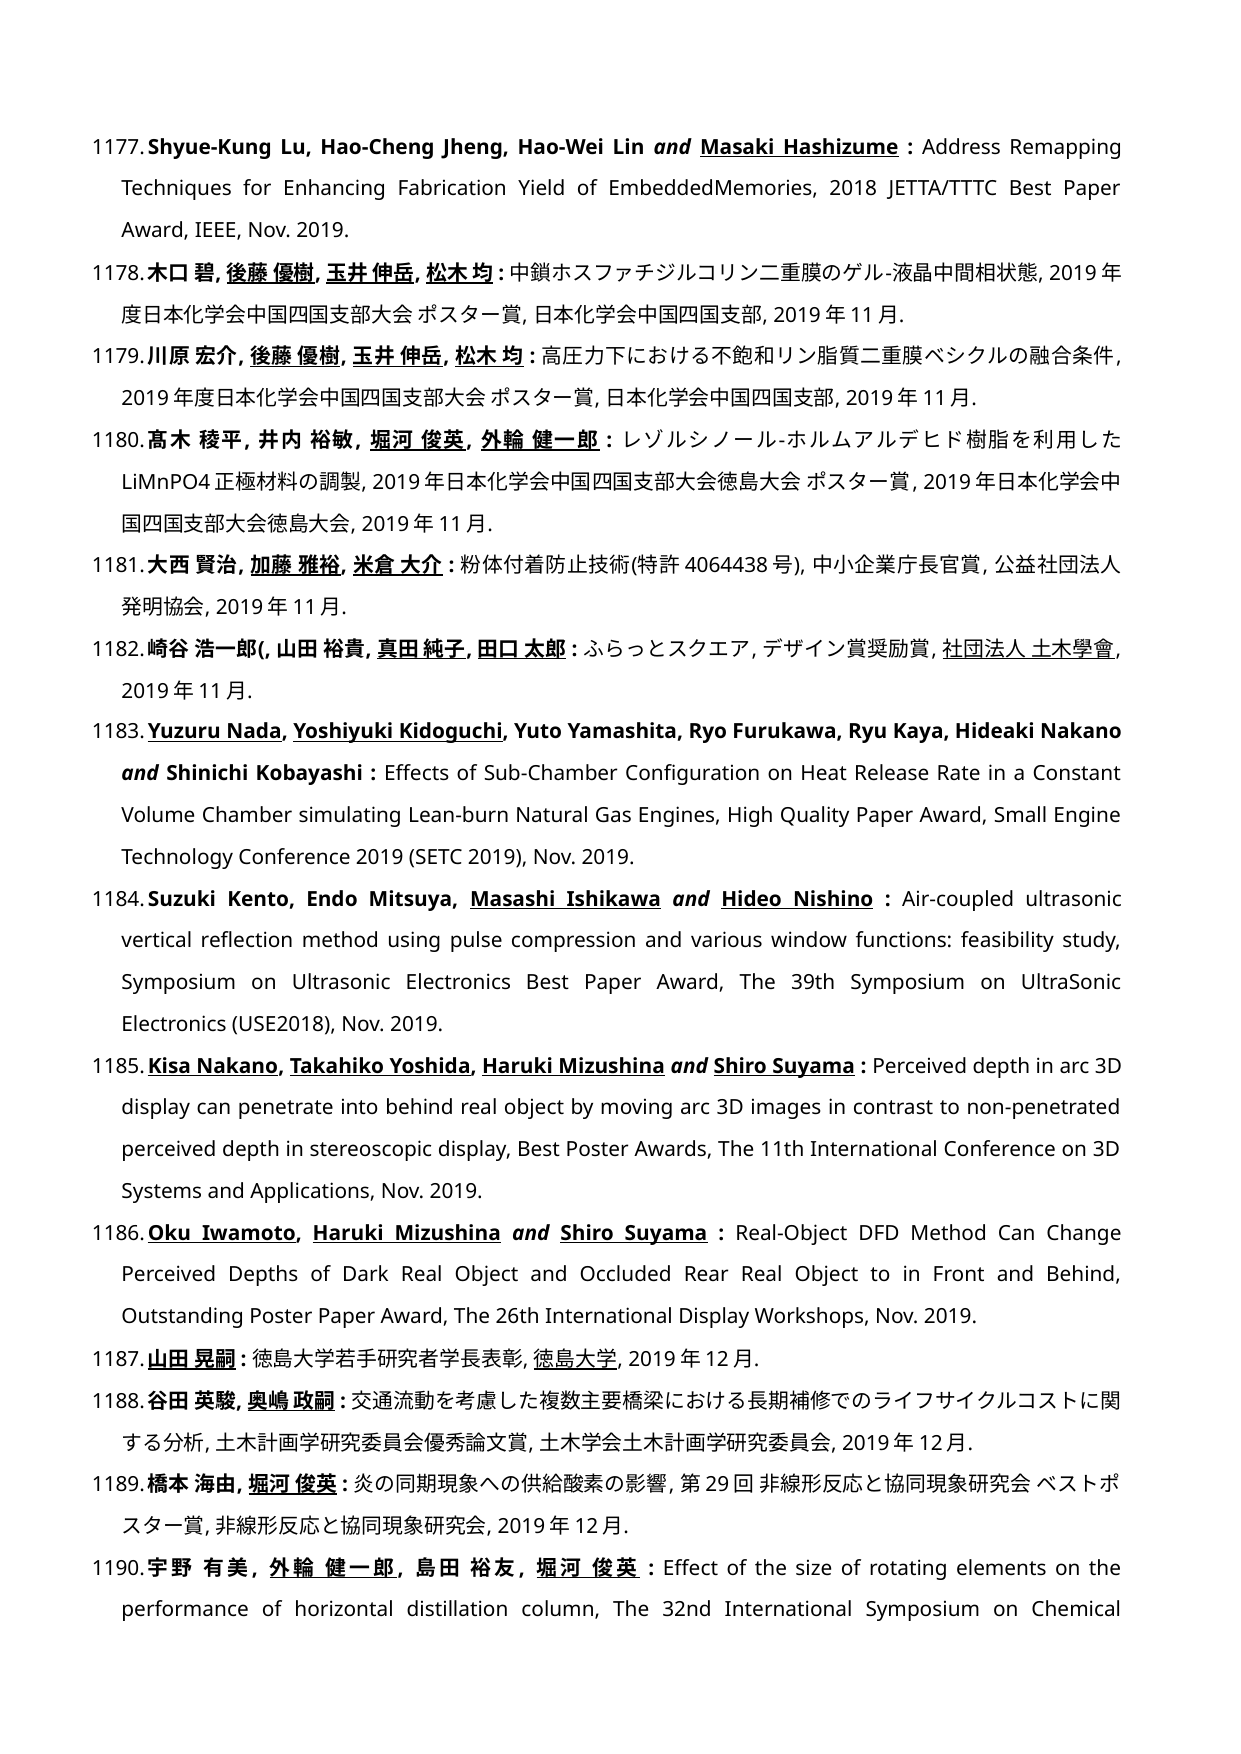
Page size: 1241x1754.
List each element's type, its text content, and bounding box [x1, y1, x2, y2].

list 髙木 稜平, 井内 裕敏, 堀河 俊英, 外輪 健一郎 : レゾルシノール-ホルムアルデヒド樹脂を利用したLiMnPO4正極材料の調製, 2019年日本化学会中国四国支部大会徳島大会 ポスター賞, 2019年日本化学会中国四国支部大会徳島大会, 2019年11月. [92, 417, 1122, 543]
list 川原 宏介, 後藤 優樹, 玉井 伸岳, 松木 均 : 高圧力下における不飽和リン脂質二重膜ベシクルの融合条件, 2019年度日本化学会中国四国支部大会 ポスター賞, 日本化学会中国四国支部, 2019年11月. [92, 334, 1122, 417]
list 大西 賢治, 加藤 雅裕, 米倉 大介 : 粉体付着防止技術(特許4064438号), 中小企業庁長官賞, 公益社団法人 発明協会, 2019年11月. [92, 543, 1122, 626]
list 谷田 英駿, 奥嶋 政嗣 : 交通流動を考慮した複数主要橋梁における長期補修でのライフサイクルコストに関する分析, 土木計画学研究委員会優秀論文賞, 土木学会土木計画学研究委員会, 2019年12月. [92, 1378, 1122, 1462]
list Kisa Nakano, Takahiko Yoshida, Haruki Mizushina and Shiro Suyama : Perceived depth in arc 3D display can penetrate into behind real object by moving arc 3D images in contrast to non-penetrated perceived depth in stereoscopic display, Best Poster Awards, The 11th International Conference on 3D Systems and Applications, Nov. 2019. [92, 1044, 1122, 1211]
list Oku Iwamoto, Haruki Mizushina and Shiro Suyama : Real-Object DFD Method Can Change Perceived Depths of Dark Real Object and Occluded Rear Real Object to in Front and Behind, Outstanding Poster Paper Award, The 26th International Display Workshops, Nov. 2019. [92, 1211, 1122, 1336]
list Shyue-Kung Lu, Hao-Cheng Jheng, Hao-Wei Lin and Masaki Hashizume : Address Remapping Techniques for Enhancing Fabrication Yield of EmbeddedMemories, 2018 JETTA/TTTC Best Paper Award, IEEE, Nov. 2019. [92, 125, 1122, 250]
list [92, 1545, 1122, 1629]
list Suzuki Kento, Endo Mitsuya, Masashi Ishikawa and Hideo Nishino : Air-coupled ultrasonic vertical reflection method using pulse compression and various window functions: feasibility study, Symposium on Ultrasonic Electronics Best Paper Award, The 39th Symposium on UltraSonic Electronics (USE2018), Nov. 2019. [92, 877, 1122, 1044]
list Yuzuru Nada, Yoshiyuki Kidoguchi, Yuto Yamashita, Ryo Furukawa, Ryu Kaya, Hideaki Nakano and Shinichi Kobayashi : Effects of Sub-Chamber Configuration on Heat Release Rate in a Constant Volume Chamber simulating Lean-burn Natural Gas Engines, High Quality Paper Award, Small Engine Technology Conference 2019 (SETC 2019), Nov. 2019. [92, 710, 1122, 877]
list 木口 碧, 後藤 優樹, 玉井 伸岳, 松木 均 : 中鎖ホスファチジルコリン二重膜のゲル-液晶中間相状態, 2019年度日本化学会中国四国支部大会 ポスター賞, 日本化学会中国四国支部, 2019年11月. [92, 250, 1122, 334]
list 山田 晃嗣 : 徳島大学若手研究者学長表彰, 徳島大学, 2019年12月. [92, 1336, 1122, 1378]
list 崎谷 浩一郎(, 山田 裕貴, 真田 純子, 田口 太郎 : ふらっとスクエア, デザイン賞奨励賞, 社団法人 土木學會, 2019年11月. [92, 626, 1122, 710]
list 橋本 海由, 堀河 俊英 : 炎の同期現象への供給酸素の影響, 第29回 非線形反応と協同現象研究会 ベストポスター賞, 非線形反応と協同現象研究会, 2019年12月. [92, 1462, 1122, 1545]
